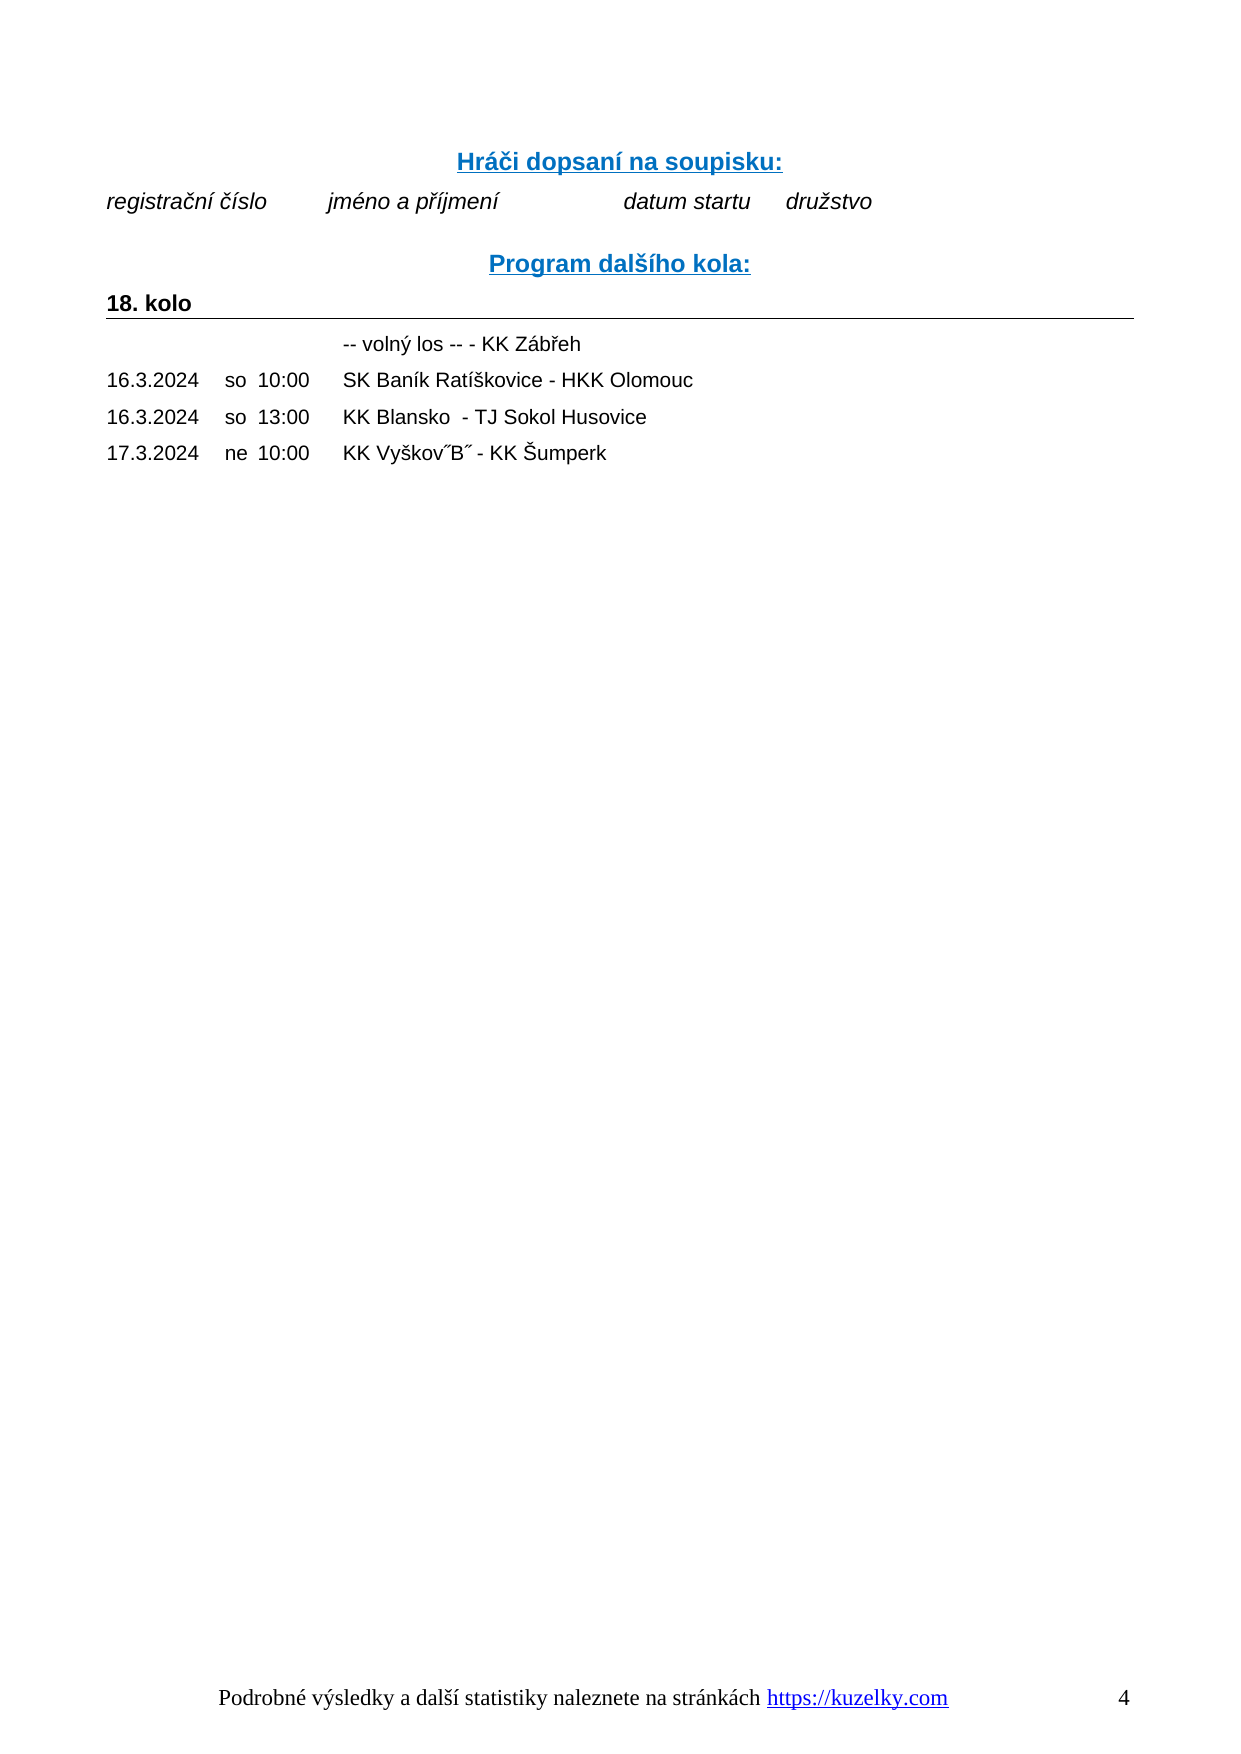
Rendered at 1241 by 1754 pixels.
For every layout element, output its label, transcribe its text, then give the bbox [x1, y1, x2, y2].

text Hráči dopsaní na soupisku: [94, 118, 1145, 176]
text 16.3.2024 so 10:00 SK Baník Ratíškovice - HKK Olomouc [106, 368, 1134, 392]
text 18. kolo [106, 290, 1134, 318]
text 17.3.2024 ne 10:00 KK Vyškov˝B˝ - KK Šumperk [106, 441, 1134, 465]
text 16.3.2024 so 13:00 KK Blansko - TJ Sokol Husovice [106, 405, 1134, 429]
text -- volný los -- - KK Zábřeh [106, 332, 1134, 356]
text registrační číslo jméno a příjmení datum startu družstvo [106, 188, 1134, 214]
text Program dalšího kola: [94, 248, 1145, 277]
